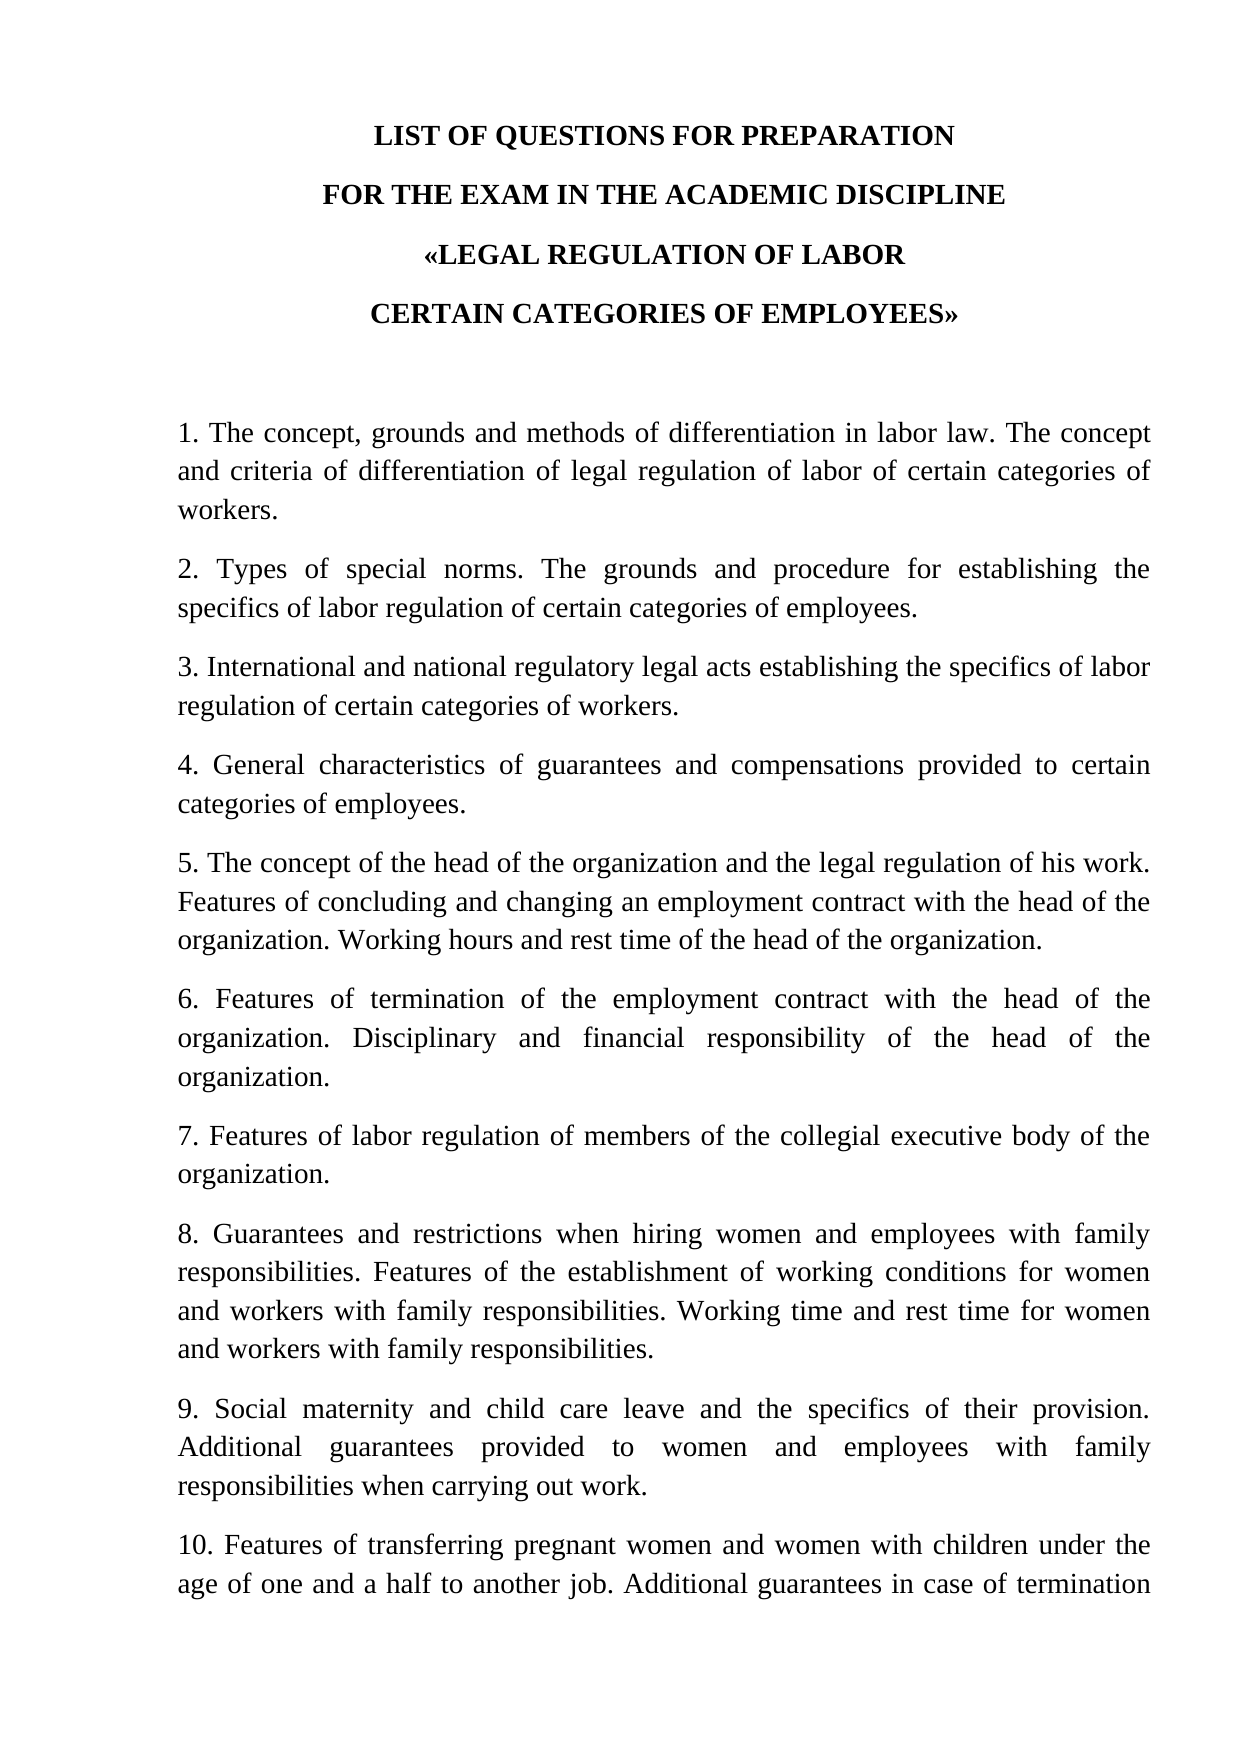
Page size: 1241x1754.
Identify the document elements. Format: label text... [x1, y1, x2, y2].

text 9. Social maternity and child care leave and the specifics of their provision. Additional guarantees provided to women and employees with family responsibilities when carrying out work. [177, 1391, 1152, 1502]
text FOR THE EXAM IN THE ACADEMIC DISCIPLINE [177, 177, 1152, 211]
text 2. Types of special norms. The grounds and procedure for establishing the specifics of labor regulation of certain categories of employees. [177, 551, 1152, 623]
text 7. Features of labor regulation of members of the collegial executive body of the organization. [177, 1118, 1152, 1190]
text 1. The concept, grounds and methods of differentiation in labor law. The concept and criteria of differentiation of legal regulation of labor of certain categories of workers. [177, 415, 1152, 526]
text 5. The concept of the head of the organization and the legal regulation of his work. Features of concluding and changing an employment contract with the head of the organization. Working hours and rest time of the head of the organization. [177, 845, 1152, 956]
text 3. International and national regulatory legal acts establishing the specifics of labor regulation of certain categories of workers. [177, 649, 1152, 721]
text 4. General characteristics of guarantees and compensations provided to certain categories of employees. [177, 747, 1152, 819]
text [177, 1527, 1152, 1599]
text LIST OF QUESTIONS FOR PREPARATION [177, 118, 1152, 152]
text 8. Guarantees and restrictions when hiring women and employees with family responsibilities. Features of the establishment of working conditions for women and workers with family responsibilities. Working time and rest time for women and workers with family responsibilities. [177, 1216, 1152, 1365]
text 6. Features of termination of the employment contract with the head of the organization. Disciplinary and financial responsibility of the head of the organization. [177, 982, 1152, 1092]
text CERTAIN CATEGORIES OF EMPLOYEES» [177, 296, 1152, 330]
text «LEGAL REGULATION OF LABOR [177, 237, 1152, 270]
